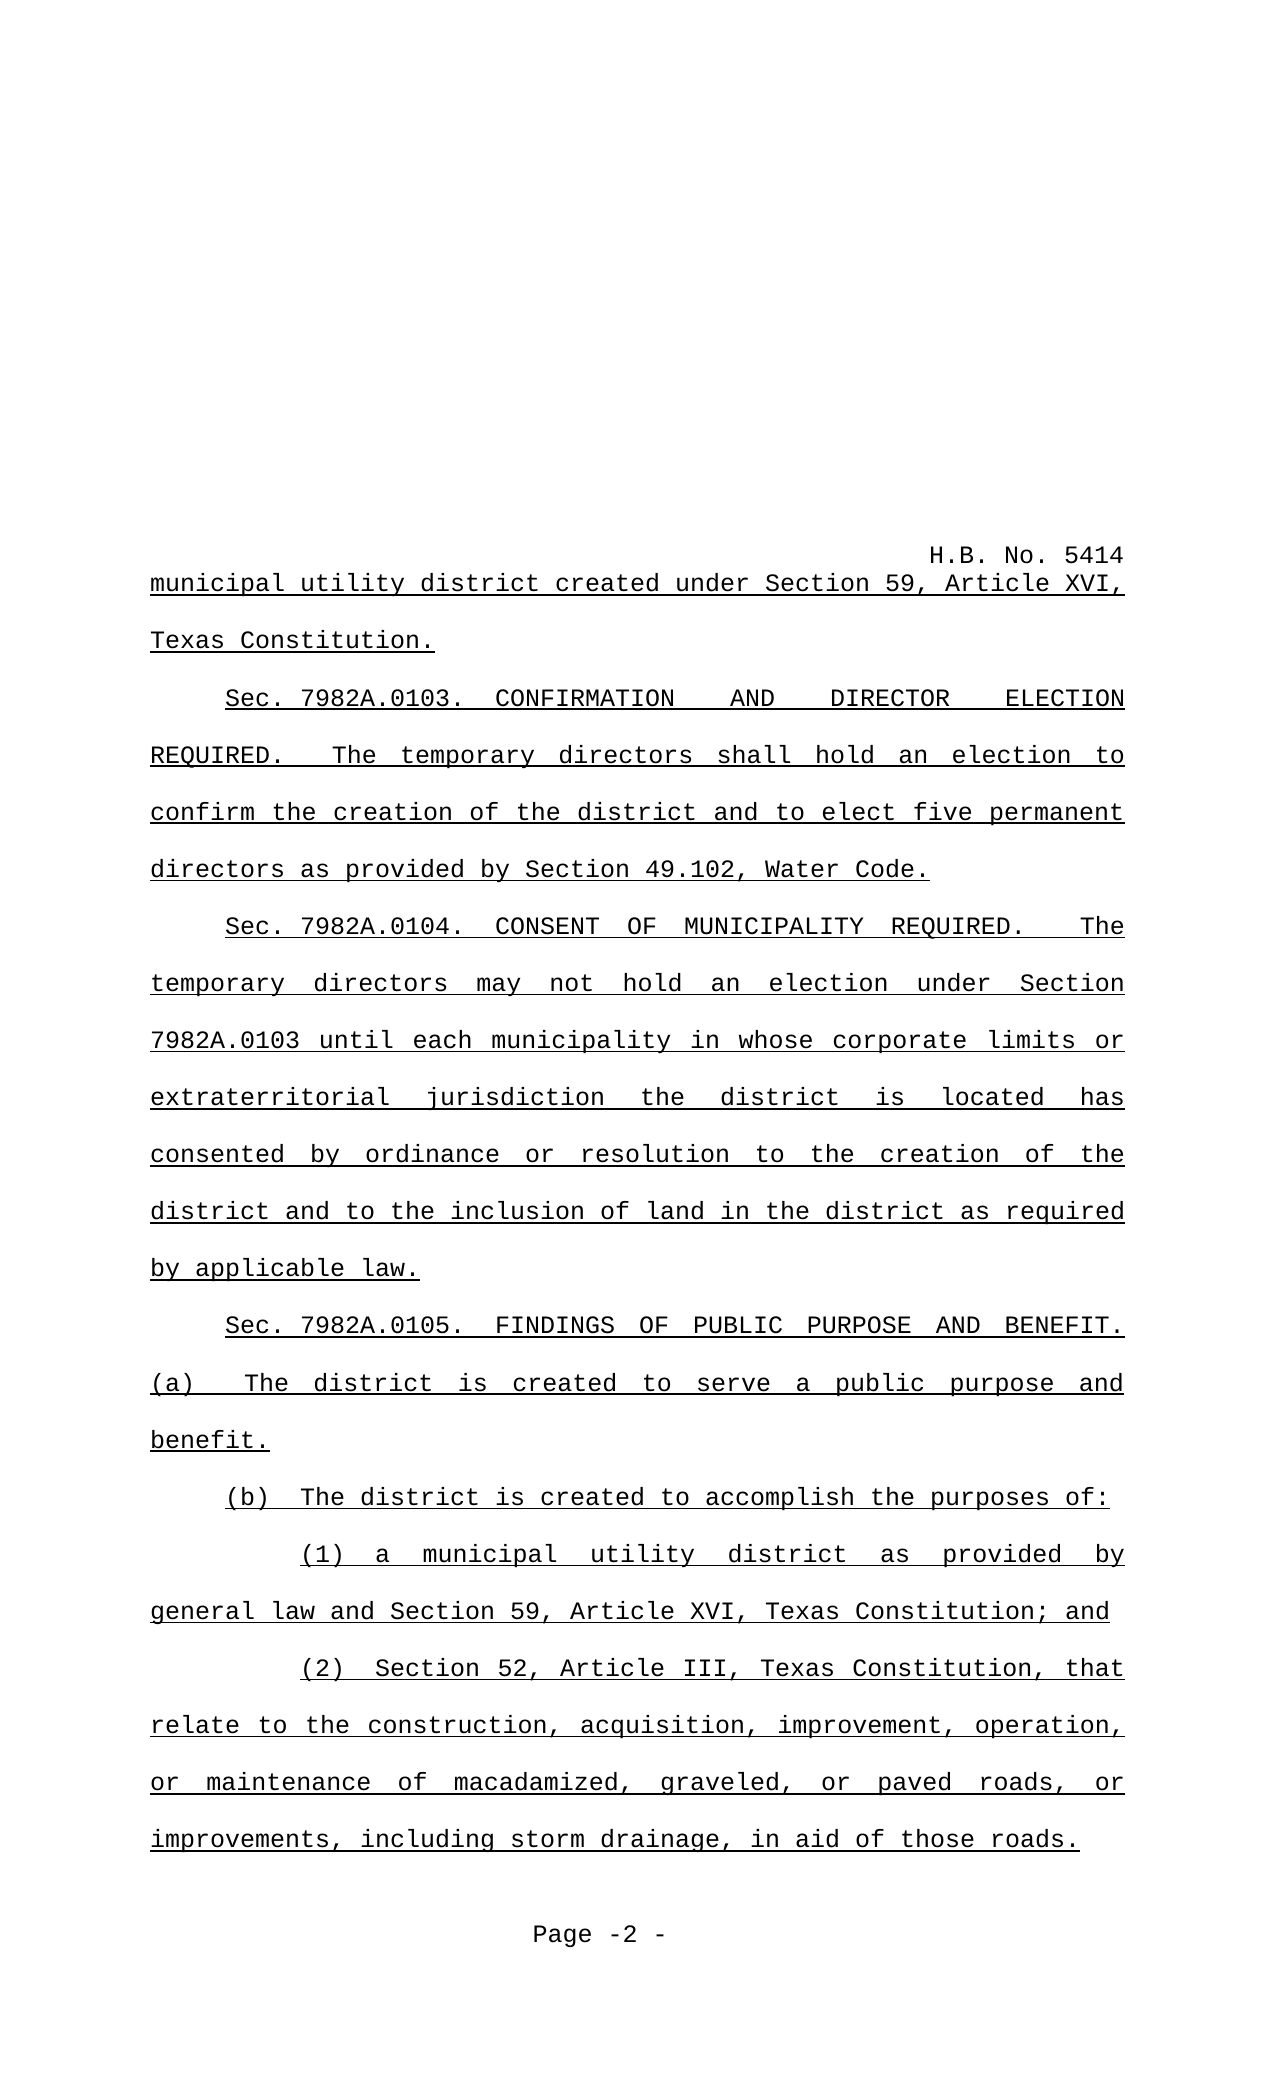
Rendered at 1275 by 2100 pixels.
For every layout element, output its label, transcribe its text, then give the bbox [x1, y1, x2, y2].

text Sec. 7982A.0105. FINDINGS OF PUBLIC PURPOSE AND BENEFIT. (a) The district is created to serve a public purpose and benefit. [150, 1313, 1125, 1456]
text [150, 571, 1125, 594]
text (2) Section 52, Article III, Texas Constitution, that relate to the construction, acquisition, improvement, operation, or maintenance of macadamized, graveled, or paved roads, or improvements, including storm drainage, in aid of those roads. [150, 1655, 1125, 1736]
text Sec. 7982A.0103. CONFIRMATION AND DIRECTOR ELECTION REQUIRED. The temporary directors shall hold an election to confirm the creation of the district and to elect five permanent directors as provided by Section 49.102, Water Code. [150, 767, 1125, 822]
text (b) The district is created to accomplish the purposes of: [150, 1484, 1125, 1513]
text (1) a municipal utility district as provided by general law and Section 59, Article XVI, Texas Constitution; and [150, 1541, 1125, 1627]
text Sec. 7982A.0104. CONSENT OF MUNICIPALITY REQUIRED. The temporary directors may not hold an election under Section 7982A.0103 until each municipality in whose corporate limits or extraterritorial jurisdiction the district is located has consented by ordinance or resolution to the creation of the district and to the inclusion of land in the district as required by applicable law. [150, 1167, 1125, 1222]
text (2) Section 52, Article III, Texas Constitution, that relate to the construction, acquisition, improvement, operation, or maintenance of macadamized, graveled, or paved roads, or improvements, including storm drainage, in aid of those roads. [150, 1795, 1125, 1855]
text Sec. 7982A.0104. CONSENT OF MUNICIPALITY REQUIRED. The temporary directors may not hold an election under Section 7982A.0103 until each municipality in whose corporate limits or extraterritorial jurisdiction the district is located has consented by ordinance or resolution to the creation of the district and to the inclusion of land in the district as required by applicable law. [150, 1052, 1125, 1108]
text Sec. 7982A.0103. CONFIRMATION AND DIRECTOR ELECTION REQUIRED. The temporary directors shall hold an election to confirm the creation of the district and to elect five permanent directors as provided by Section 49.102, Water Code. [150, 685, 1125, 765]
text Sec. 7982A.0104. CONSENT OF MUNICIPALITY REQUIRED. The temporary directors may not hold an election under Section 7982A.0103 until each municipality in whose corporate limits or extraterritorial jurisdiction the district is located has consented by ordinance or resolution to the creation of the district and to the inclusion of land in the district as required by applicable law. [150, 995, 1125, 1051]
text Sec. 7982A.0104. CONSENT OF MUNICIPALITY REQUIRED. The temporary directors may not hold an election under Section 7982A.0103 until each municipality in whose corporate limits or extraterritorial jurisdiction the district is located has consented by ordinance or resolution to the creation of the district and to the inclusion of land in the district as required by applicable law. [150, 1224, 1125, 1284]
text (2) Section 52, Article III, Texas Constitution, that relate to the construction, acquisition, improvement, operation, or maintenance of macadamized, graveled, or paved roads, or improvements, including storm drainage, in aid of those roads. [150, 1737, 1125, 1793]
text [150, 596, 1125, 656]
text Sec. 7982A.0103. CONFIRMATION AND DIRECTOR ELECTION REQUIRED. The temporary directors shall hold an election to confirm the creation of the district and to elect five permanent directors as provided by Section 49.102, Water Code. [150, 824, 1125, 885]
text Sec. 7982A.0104. CONSENT OF MUNICIPALITY REQUIRED. The temporary directors may not hold an election under Section 7982A.0103 until each municipality in whose corporate limits or extraterritorial jurisdiction the district is located has consented by ordinance or resolution to the creation of the district and to the inclusion of land in the district as required by applicable law. [150, 1110, 1125, 1165]
text Sec. 7982A.0104. CONSENT OF MUNICIPALITY REQUIRED. The temporary directors may not hold an election under Section 7982A.0103 until each municipality in whose corporate limits or extraterritorial jurisdiction the district is located has consented by ordinance or resolution to the creation of the district and to the inclusion of land in the district as required by applicable law. [150, 913, 1125, 994]
